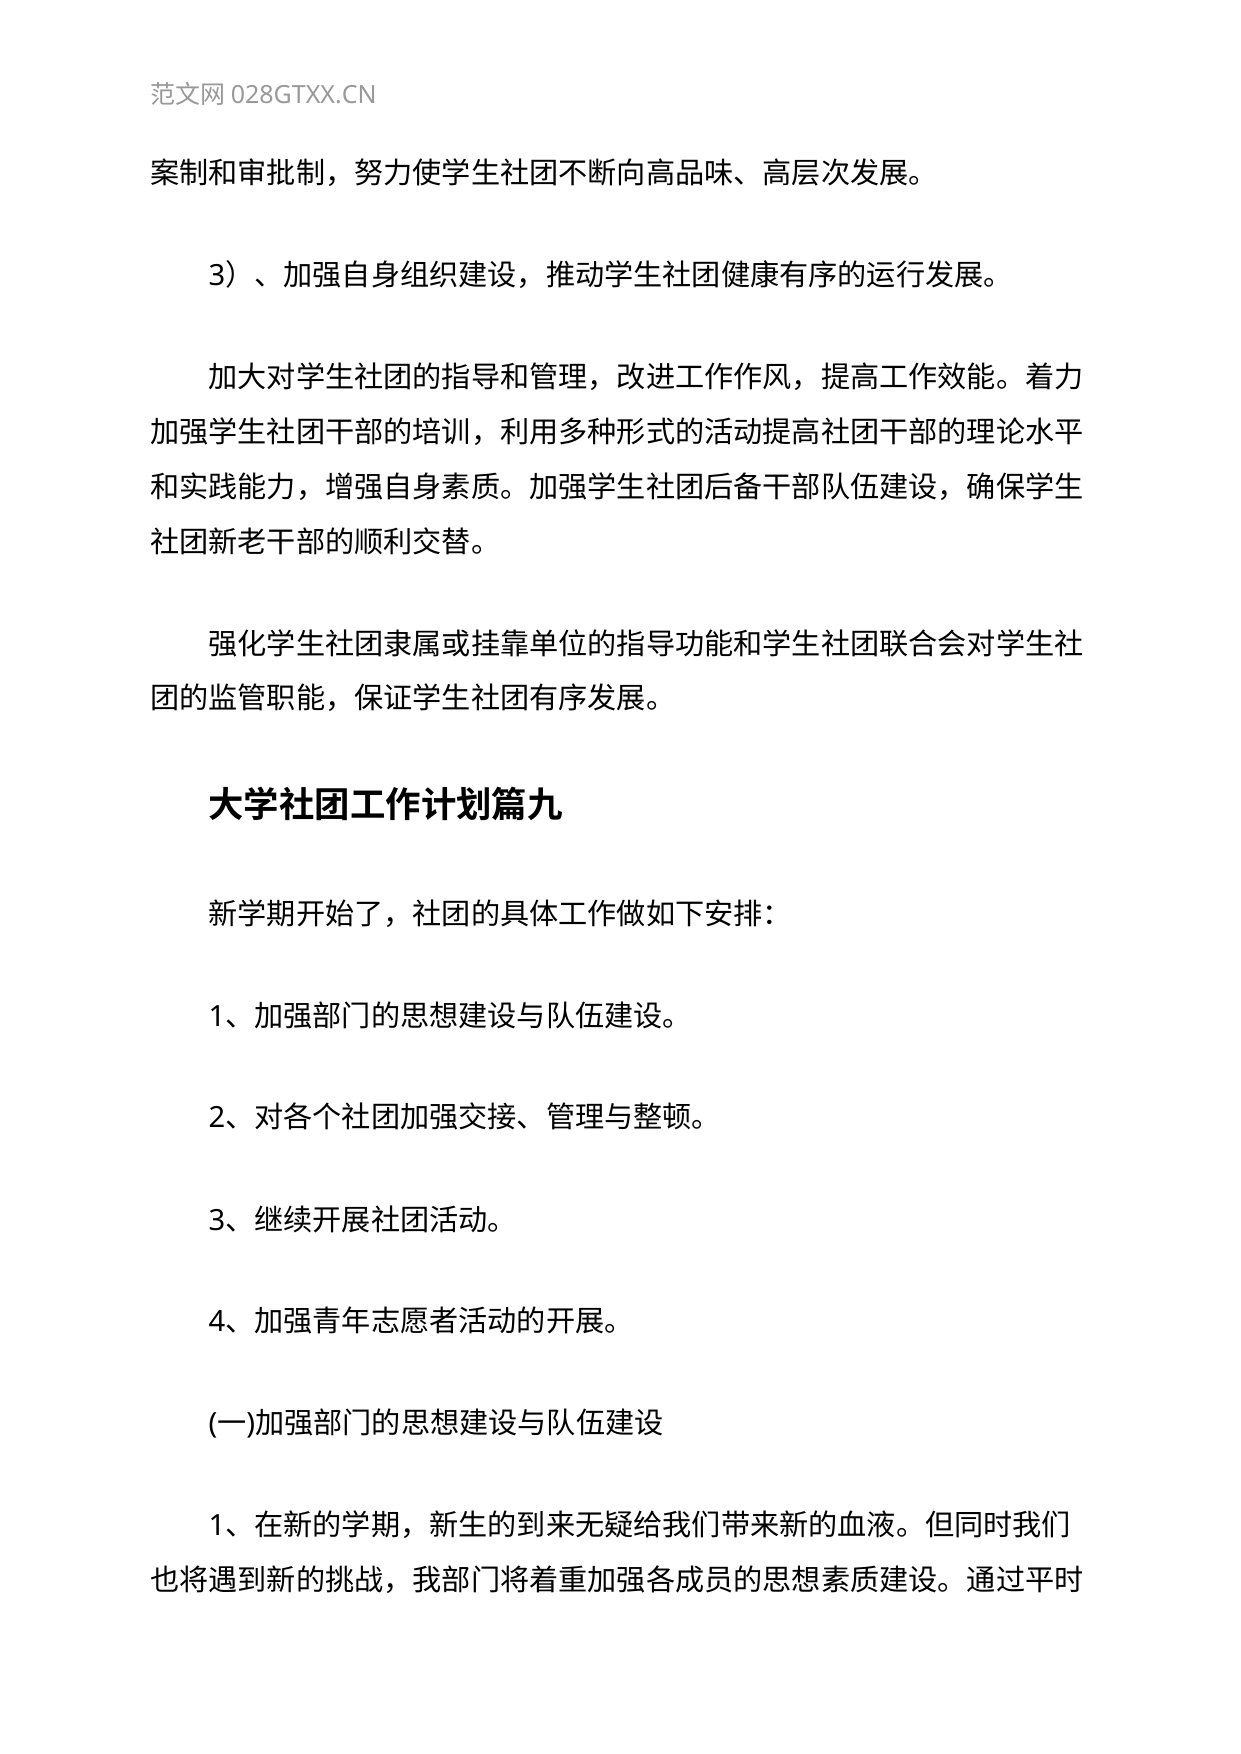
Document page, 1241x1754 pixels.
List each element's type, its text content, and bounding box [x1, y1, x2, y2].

text 3、继续开展社团活动。 [150, 1196, 1090, 1238]
text 1、加强部门的思想建设与队伍建设。 [150, 992, 1090, 1034]
text 3）、加强自身组织建设，推动学生社团健康有序的运行发展。 [150, 252, 1090, 294]
text 4、加强青年志愿者活动的开展。 [150, 1298, 1090, 1340]
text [150, 150, 1090, 192]
text 新学期开始了，社团的具体工作做如下安排： [150, 890, 1090, 933]
text 2、对各个社团加强交接、管理与整顿。 [150, 1094, 1090, 1136]
text 大学社团工作计划篇九 [150, 777, 1090, 828]
text (一)加强部门的思想建设与队伍建设 [150, 1400, 1090, 1442]
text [150, 1502, 1090, 1599]
text 加大对学生社团的指导和管理，改进工作作风，提高工作效能。着力加强学生社团干部的培训，利用多种形式的活动提高社团干部的理论水平和实践能力，增强自身素质。加强学生社团后备干部队伍建设，确保学生社团新老干部的顺利交替。 [150, 354, 1090, 561]
text 强化学生社团隶属或挂靠单位的指导功能和学生社团联合会对学生社团的监管职能，保证学生社团有序发展。 [150, 620, 1090, 717]
